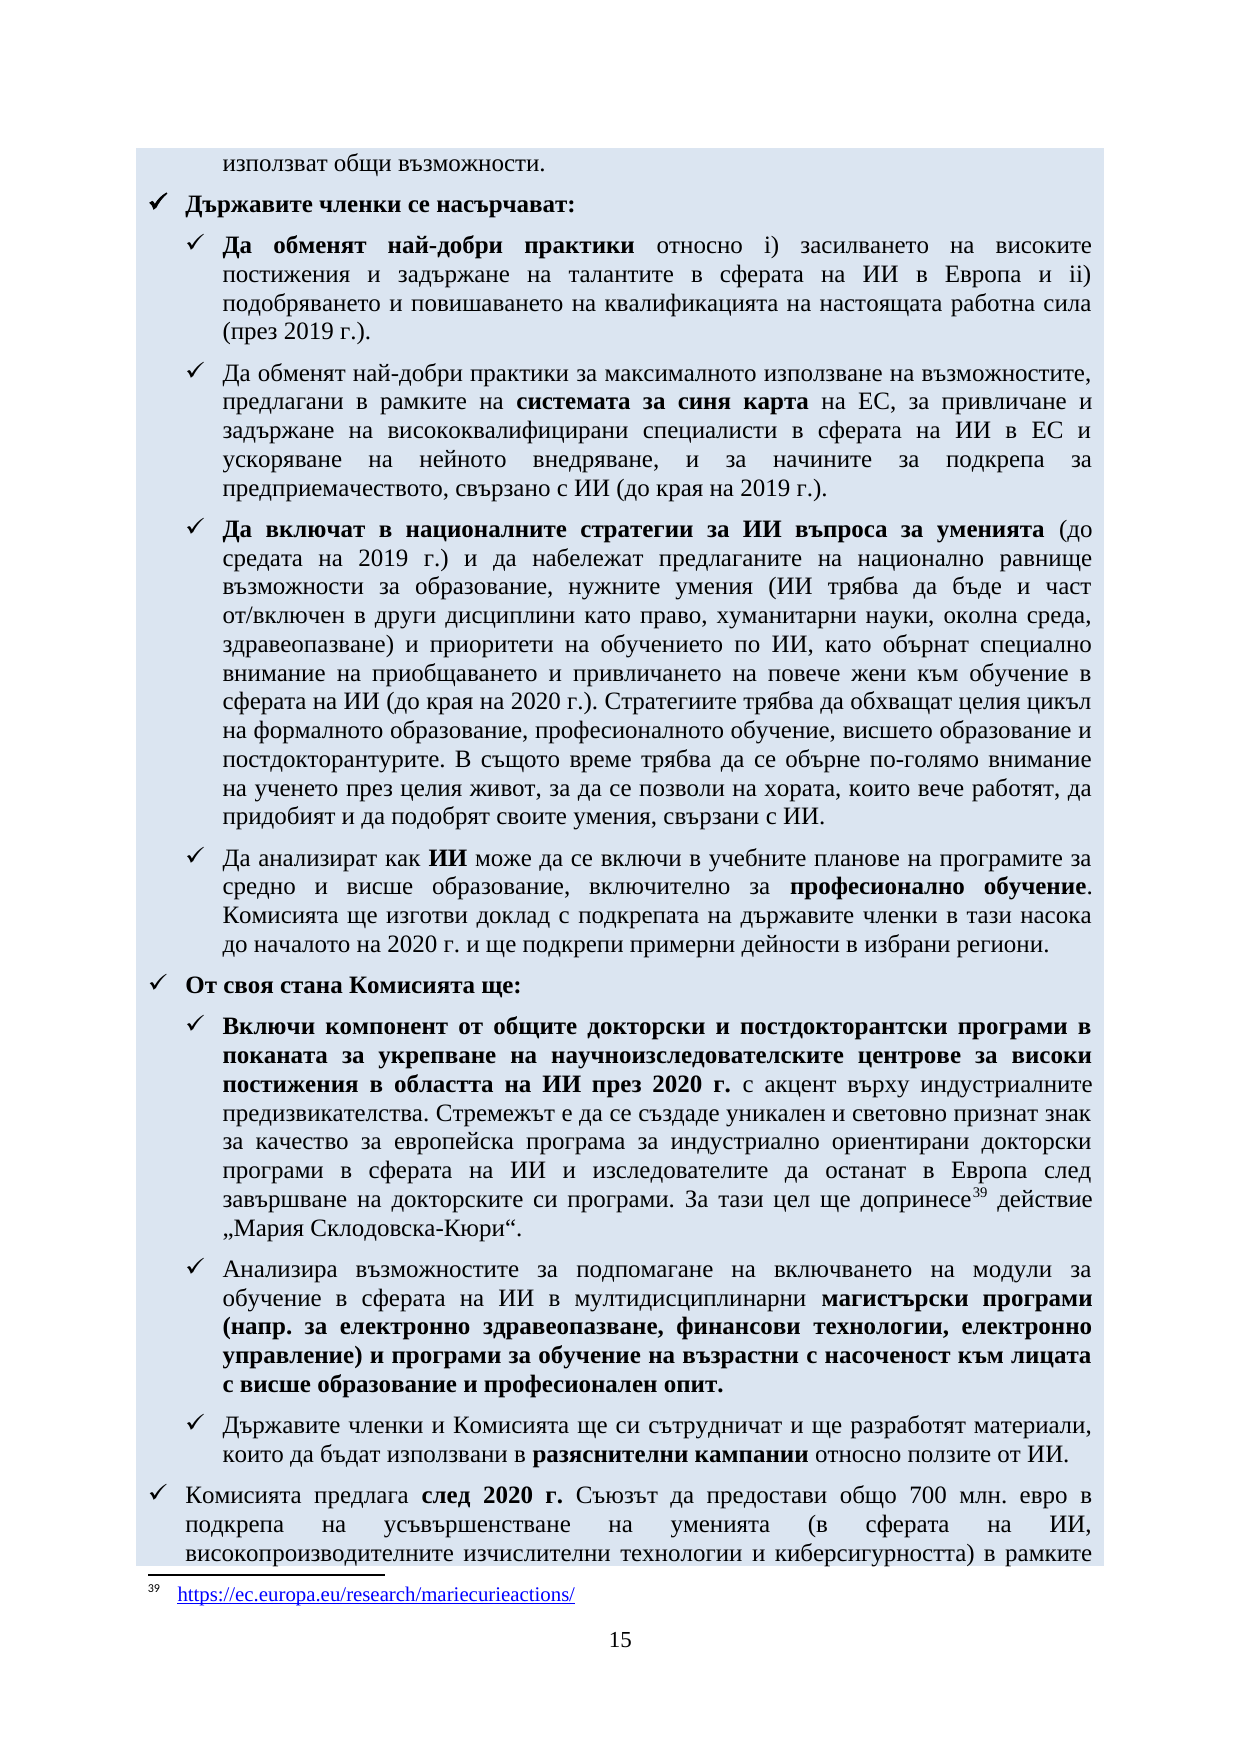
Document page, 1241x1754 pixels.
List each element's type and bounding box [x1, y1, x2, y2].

table_header [136, 148, 1104, 1566]
